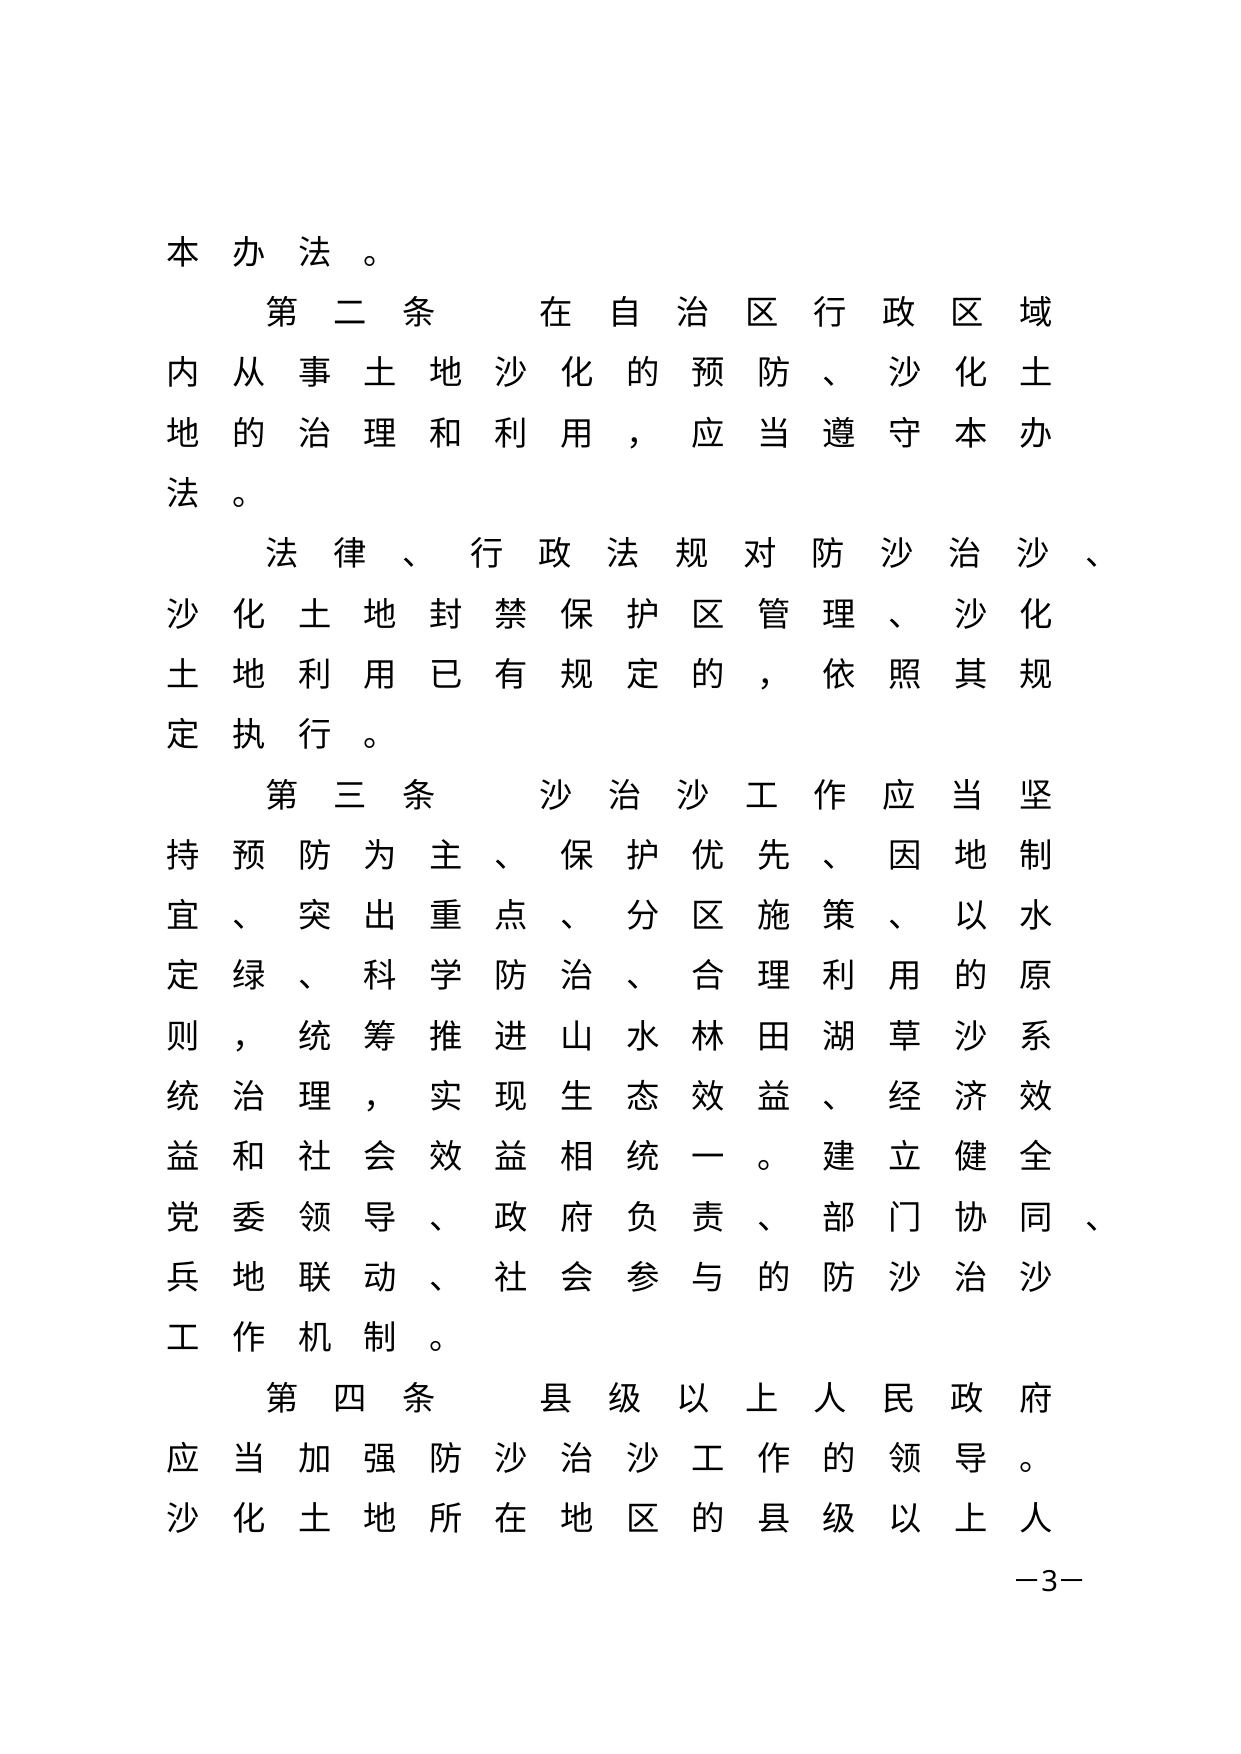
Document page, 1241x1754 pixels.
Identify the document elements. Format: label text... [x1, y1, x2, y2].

text 第三条 沙治沙工作应当坚持预防为主、保护优先、因地制宜、突出重点、分区施策、以水定绿、科学防治、合理利用的原则，统筹推进山水林田湖草沙系统治理，实现生态效益、经济效益和社会效益相统一。建立健全党委领导、政府负责、部门协同、兵地联动、社会参与的防沙治沙工作机制。 [167, 762, 1085, 1365]
text 第一条 为了预防土地沙化，治理和利用沙化土地，维护生态安全，促进经济和社会高质量发展，加快推进人与自然和谐共生的现代化，根据《中华人民共和国防沙治沙法》和有关法律、行政法规，结合自治区实际，制定本办法。 [167, 219, 1085, 280]
text 第四条 县级以上人民政府应当加强防沙治沙工作的领导。沙化土地所在地区的县级以上人民政府应当将防沙治沙纳入国民经济和社会发展规划，定期向同级人民代表大会及其常务委员会报告防沙治沙工作情况，实行政府行政领导防沙治沙任期目标责任考核奖惩制度。 [167, 1365, 1085, 1546]
text 法律、行政法规对防沙治沙、沙化土地封禁保护区管理、沙化土地利用已有规定的，依照其规定执行。 [167, 521, 1085, 762]
text 第二条 在自治区行政区域内从事土地沙化的预防、沙化土地的治理和利用，应当遵守本办法。 [167, 280, 1085, 521]
